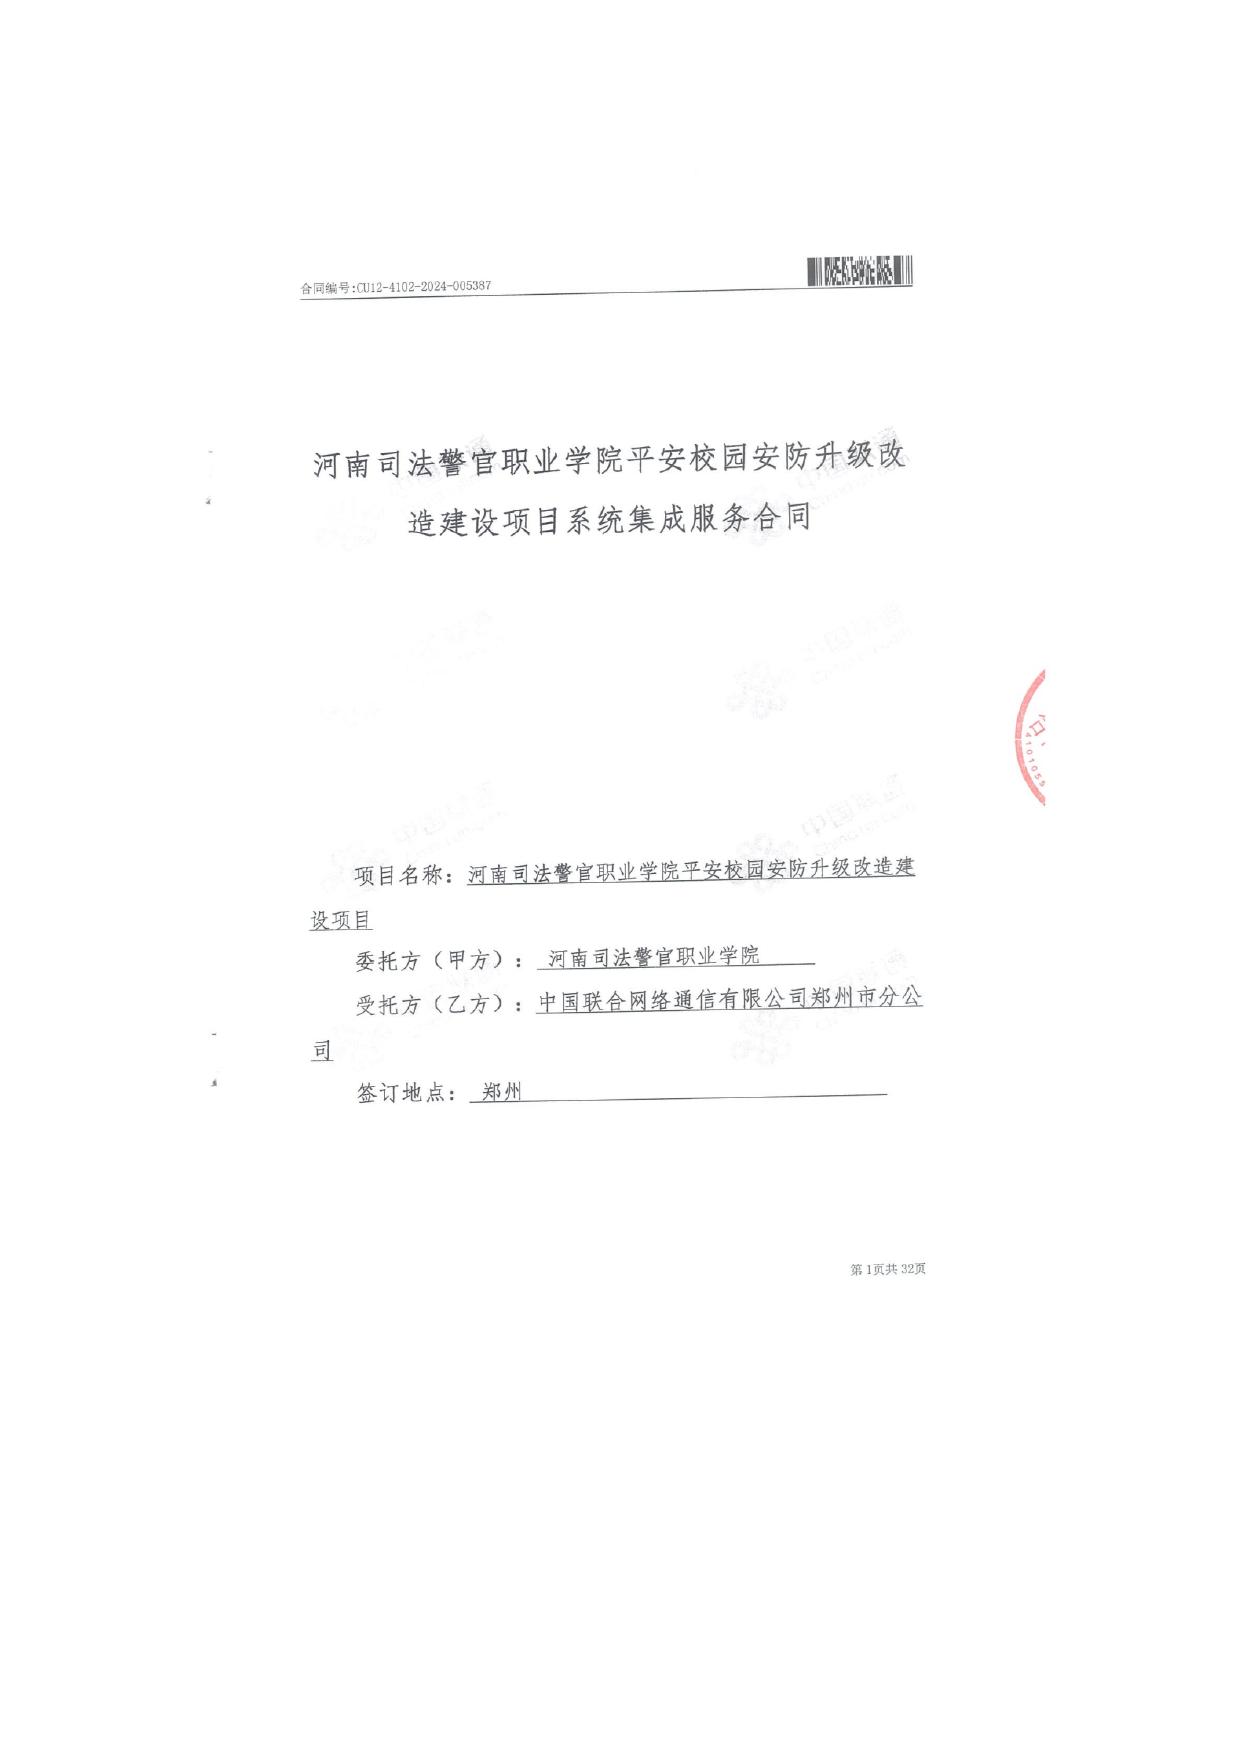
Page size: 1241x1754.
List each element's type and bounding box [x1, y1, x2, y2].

picture [187, 162, 1053, 1385]
